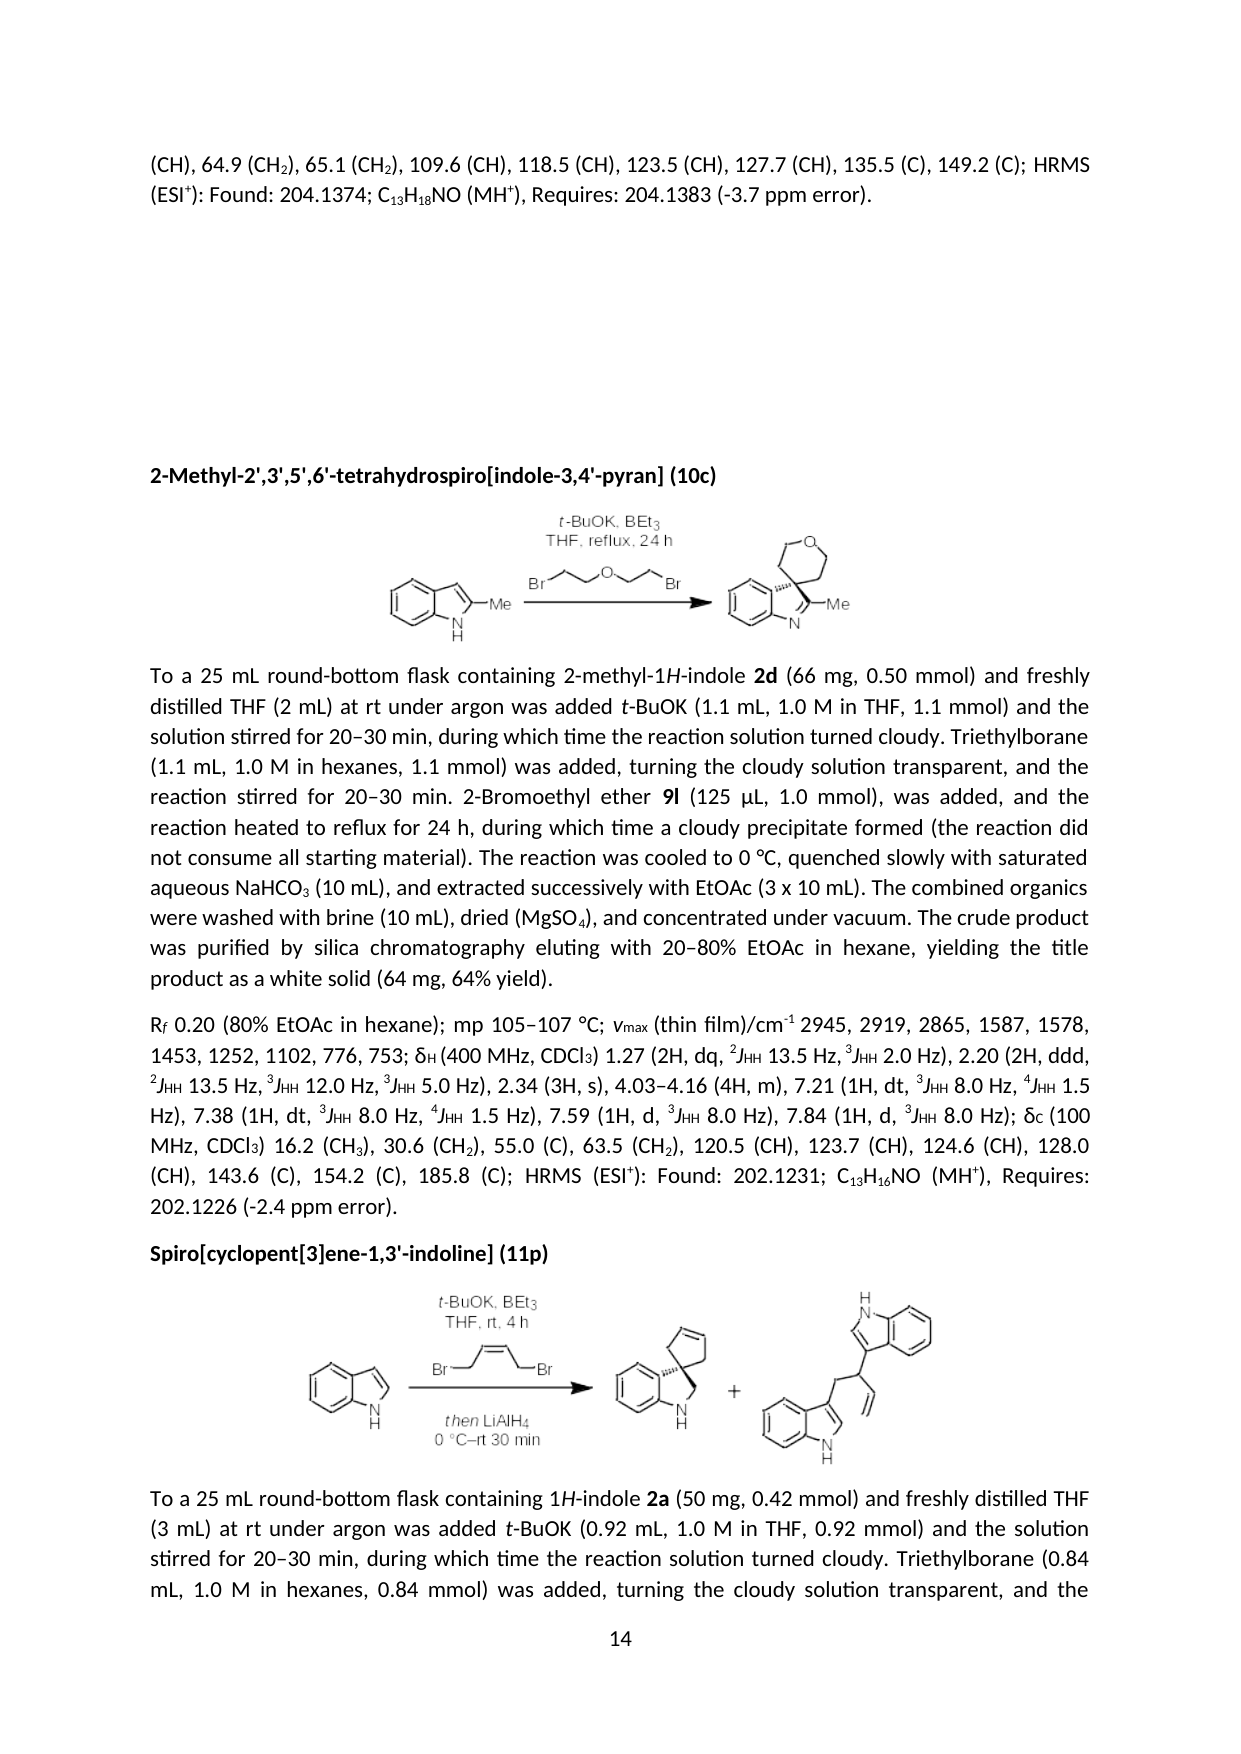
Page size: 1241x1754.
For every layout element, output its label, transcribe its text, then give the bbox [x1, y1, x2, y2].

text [150, 1484, 1090, 1603]
text Spiro[cyclopent[3]ene-1,3'-indoline] (11p) [150, 1239, 1090, 1267]
text To a 25 mL round-bottom flask containing 2-methyl-1H-indole 2d (66 mg, 0.50 mmol) and freshly distilled THF (2 mL) at rt under argon was added t-BuOK (1.1 mL, 1.0 M in THF, 1.1 mmol) and the solution stirred for 20–30 min, during which time the reaction solution turned cloudy. Triethylborane (1.1 mL, 1.0 M in hexanes, 1.1 mmol) was added, turning the cloudy solution transparent, and the reaction stirred for 20–30 min. 2-Bromoethyl ether 9l (125 µL, 1.0 mmol), was added, and the reaction heated to reflux for 24 h, during which time a cloudy precipitate formed (the reaction did not consume all starting material). The reaction was cooled to 0 °C, quenched slowly with saturated aqueous NaHCO3 (10 mL), and extracted successively with EtOAc (3 x 10 mL). The combined organics were washed with brine (10 mL), dried (MgSO4), and concentrated under vacuum. The crude product was purified by silica chromatography eluting with 20–80% EtOAc in hexane, yielding the title product as a white solid (64 mg, 64% yield). [150, 662, 1090, 992]
text 2-Methyl-2',3',5',6'-tetrahydrospiro[indole-3,4'-pyran] (10c) [150, 461, 1090, 489]
text Rf 0.20 (80% EtOAc in hexane); mp 105–107 °C; vmax (thin film)/cm-1 2945, 2919, 2865, 1587, 1578, 1453, 1252, 1102, 776, 753; δH (400 MHz, CDCl3) 1.27 (2H, dq, 2JHH 13.5 Hz, 3JHH 2.0 Hz), 2.20 (2H, ddd, 2JHH 13.5 Hz, 3JHH 12.0 Hz, 3JHH 5.0 Hz), 2.34 (3H, s), 4.03–4.16 (4H, m), 7.21 (1H, dt, 3JHH 8.0 Hz, 4JHH 1.5 Hz), 7.38 (1H, dt, 3JHH 8.0 Hz, 4JHH 1.5 Hz), 7.59 (1H, d, 3JHH 8.0 Hz), 7.84 (1H, d, 3JHH 8.0 Hz); δC (100 MHz, CDCl3) 16.2 (CH3), 30.6 (CH2), 55.0 (C), 63.5 (CH2), 120.5 (CH), 123.7 (CH), 124.6 (CH), 128.0 (CH), 143.6 (C), 154.2 (C), 185.8 (C); HRMS (ESI+): Found: 202.1231; C13H16NO (MH+), Requires: 202.1226 (-2.4 ppm error). [150, 1011, 1090, 1220]
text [150, 150, 1090, 208]
